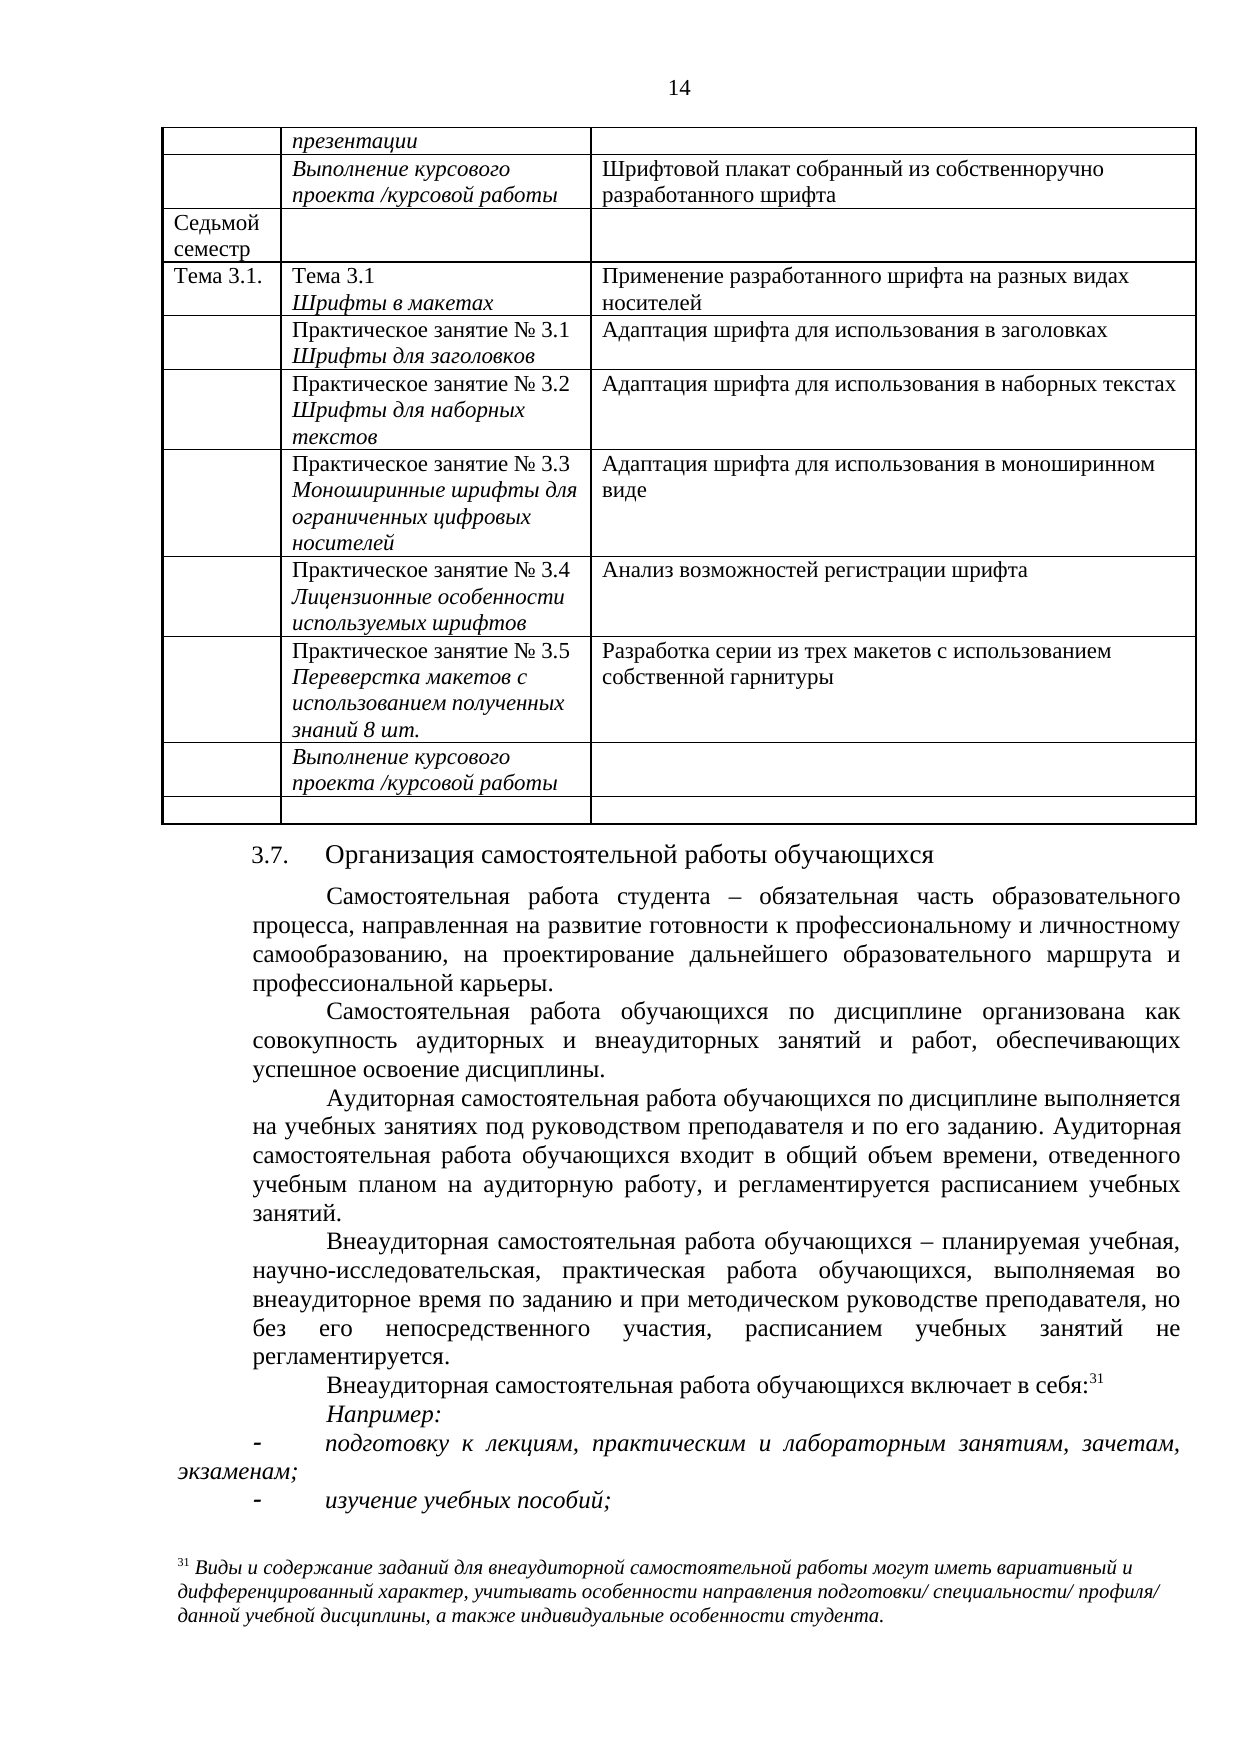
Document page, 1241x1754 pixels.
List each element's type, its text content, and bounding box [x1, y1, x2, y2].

text Внеаудиторная самостоятельная работа обучающихся – планируемая учебная, научно-исследовательская, практическая работа обучающихся, выполняемая во внеаудиторное время по заданию и при методическом руководстве преподавателя, но без его непосредственного участия, расписанием учебных занятий не регламентируется. [252, 1226, 1181, 1370]
list подготовку к лекциям, практическим и лабораторным занятиям, зачетам, экзаменам; [177, 1428, 1181, 1485]
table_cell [592, 128, 1195, 154]
table_cell Седьмой семестр [164, 209, 280, 261]
table_cell Практическое занятие № 3.3 Моноширинные шрифты для ограниченных цифровых носителей [282, 450, 590, 556]
table_cell Адаптация шрифта для использования в наборных текстах [592, 370, 1195, 449]
table_cell Анализ возможностей регистрации шрифта [592, 557, 1195, 636]
table_cell Практическое занятие № 3.4 Лицензионные особенности используемых шрифтов [282, 557, 590, 636]
table_cell Шрифтовой плакат собранный из собственноручно разработанного шрифта [592, 155, 1195, 208]
text Самостоятельная работа обучающихся по дисциплине организована как совокупность аудиторных и внеаудиторных занятий и работ, обеспечивающих успешное освоение дисциплины. [252, 996, 1181, 1083]
table_cell [164, 557, 280, 636]
table_cell [164, 370, 280, 449]
text Например: [252, 1399, 1181, 1428]
table_cell Тема 3.1. [164, 263, 280, 315]
table_cell [164, 450, 280, 556]
table_cell Применение разработанного шрифта на разных видах носителей [592, 263, 1195, 315]
table_cell Практическое занятие № 3.1 Шрифты для заголовков [282, 316, 590, 369]
text Аудиторная самостоятельная работа обучающихся по дисциплине выполняется на учебных занятиях под руководством преподавателя и по его заданию. Аудиторная самостоятельная работа обучающихся входит в общий объем времени, отведенного учебным планом на аудиторную работу, и регламентируется расписанием учебных занятий. [252, 1083, 1181, 1226]
table_cell Практическое занятие № 3.5 Переверстка макетов с использованием полученных знаний 8 шт. [282, 637, 590, 742]
subtitle Организация самостоятельной работы обучающихся [251, 838, 1181, 869]
text Внеаудиторная самостоятельная работа обучающихся включает в себя: [252, 1370, 1181, 1399]
table_cell [164, 743, 280, 796]
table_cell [282, 128, 590, 154]
table_cell [164, 637, 280, 742]
table_cell Адаптация шрифта для использования в заголовках [592, 316, 1195, 369]
table_cell [592, 797, 1195, 823]
table_cell Практическое занятие № 3.2 Шрифты для наборных текстов [282, 370, 590, 449]
table_cell [164, 155, 280, 208]
table_cell [164, 316, 280, 369]
table_cell Адаптация шрифта для использования в моноширинном виде [592, 450, 1195, 556]
table_cell [592, 209, 1195, 261]
table_cell Разработка серии из трех макетов с использованием собственной гарнитуры [592, 637, 1195, 742]
table_cell [282, 209, 590, 261]
table_cell Выполнение курсового проекта /курсовой работы [282, 155, 590, 208]
table_cell [592, 743, 1195, 796]
table_cell [164, 128, 280, 154]
list изучение учебных пособий; [177, 1485, 1181, 1514]
table_cell [282, 797, 590, 823]
table_cell Тема 3.1 Шрифты в макетах [282, 263, 590, 315]
table_cell Выполнение курсового проекта /курсовой работы [282, 743, 590, 796]
text Самостоятельная работа студента – обязательная часть образовательного процесса, направленная на развитие готовности к профессиональному и личностному самообразованию, на проектирование дальнейшего образовательного маршрута и профессиональной карьеры. [252, 881, 1181, 996]
table_cell [164, 797, 280, 823]
